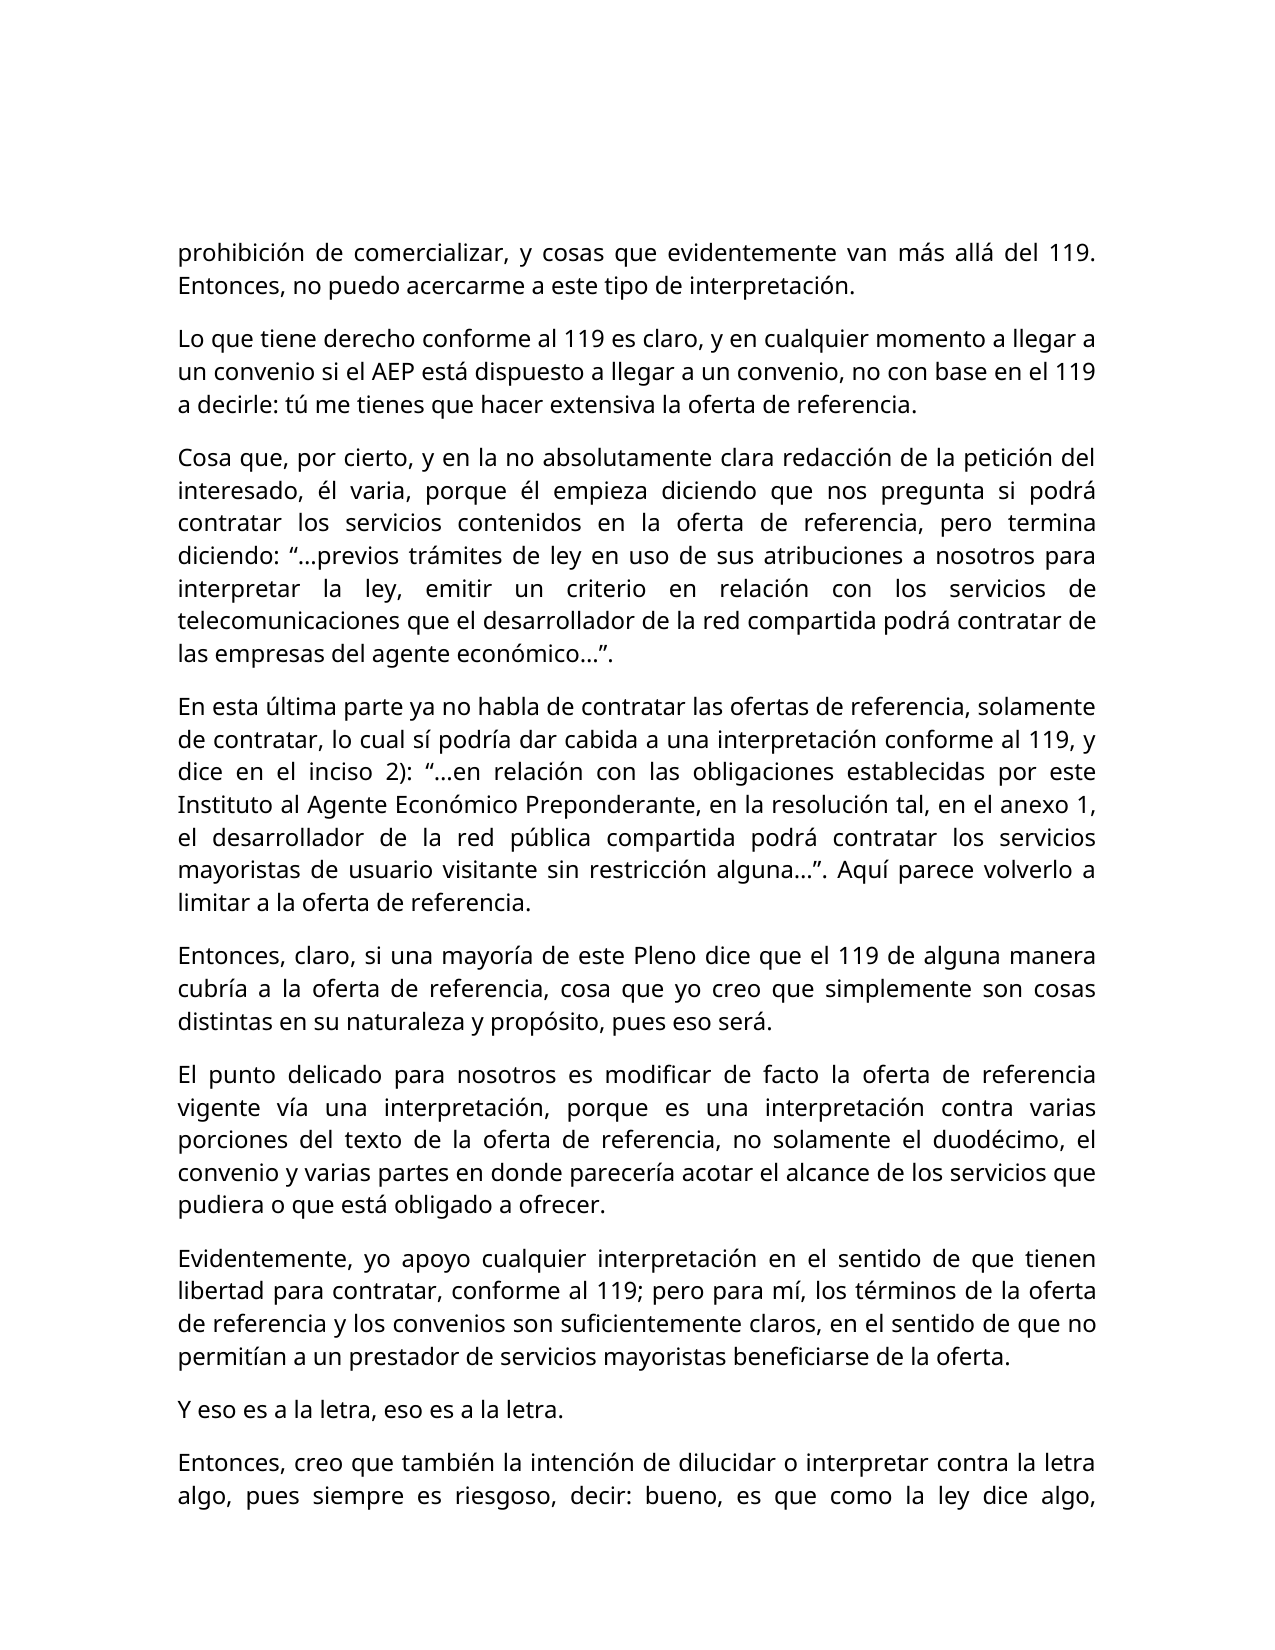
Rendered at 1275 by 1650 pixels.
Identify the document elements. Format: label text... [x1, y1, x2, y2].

text Lo que tiene derecho conforme al 119 es claro, y en cualquier momento a llegar a un convenio si el AEP está dispuesto a llegar a un convenio, no con base en el 119 a decirle: tú me tienes que hacer extensiva la oferta de referencia. [177, 322, 1098, 420]
text Y eso es a la letra, eso es a la letra. [177, 1393, 1098, 1425]
text Entonces, claro, si una mayoría de este Pleno dice que el 119 de alguna manera cubría a la oferta de referencia, cosa que yo creo que simplemente son cosas distintas en su naturaleza y propósito, pues eso será. [177, 939, 1098, 1037]
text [177, 1446, 1098, 1511]
text En esta última parte ya no habla de contratar las ofertas de referencia, solamente de contratar, lo cual sí podría dar cabida a una interpretación conforme al 119, y dice en el inciso 2): “…en relación con las obligaciones establecidas por este Instituto al Agente Económico Preponderante, en la resolución tal, en el anexo 1, el desarrollador de la red pública compartida podrá contratar los servicios mayoristas de usuario visitante sin restricción alguna…”. Aquí parece volverlo a limitar a la oferta de referencia. [177, 690, 1098, 918]
text Evidentemente, yo apoyo cualquier interpretación en el sentido de que tienen libertad para contratar, conforme al 119; pero para mí, los términos de la oferta de referencia y los convenios son suficientemente claros, en el sentido de que no permitían a un prestador de servicios mayoristas beneficiarse de la oferta. [177, 1242, 1098, 1372]
text Cosa que, por cierto, y en la no absolutamente clara redacción de la petición del interesado, él varia, porque él empieza diciendo que nos pregunta si podrá contratar los servicios contenidos en la oferta de referencia, pero termina diciendo: “…previos trámites de ley en uso de sus atribuciones a nosotros para interpretar la ley, emitir un criterio en relación con los servicios de telecomunicaciones que el desarrollador de la red compartida podrá contratar de las empresas del agente económico…”. [177, 441, 1098, 669]
text El punto delicado para nosotros es modificar de facto la oferta de referencia vigente vía una interpretación, porque es una interpretación contra varias porciones del texto de la oferta de referencia, no solamente el duodécimo, el convenio y varias partes en donde parecería acotar el alcance de los servicios que pudiera o que está obligado a ofrecer. [177, 1058, 1098, 1221]
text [177, 236, 1098, 301]
